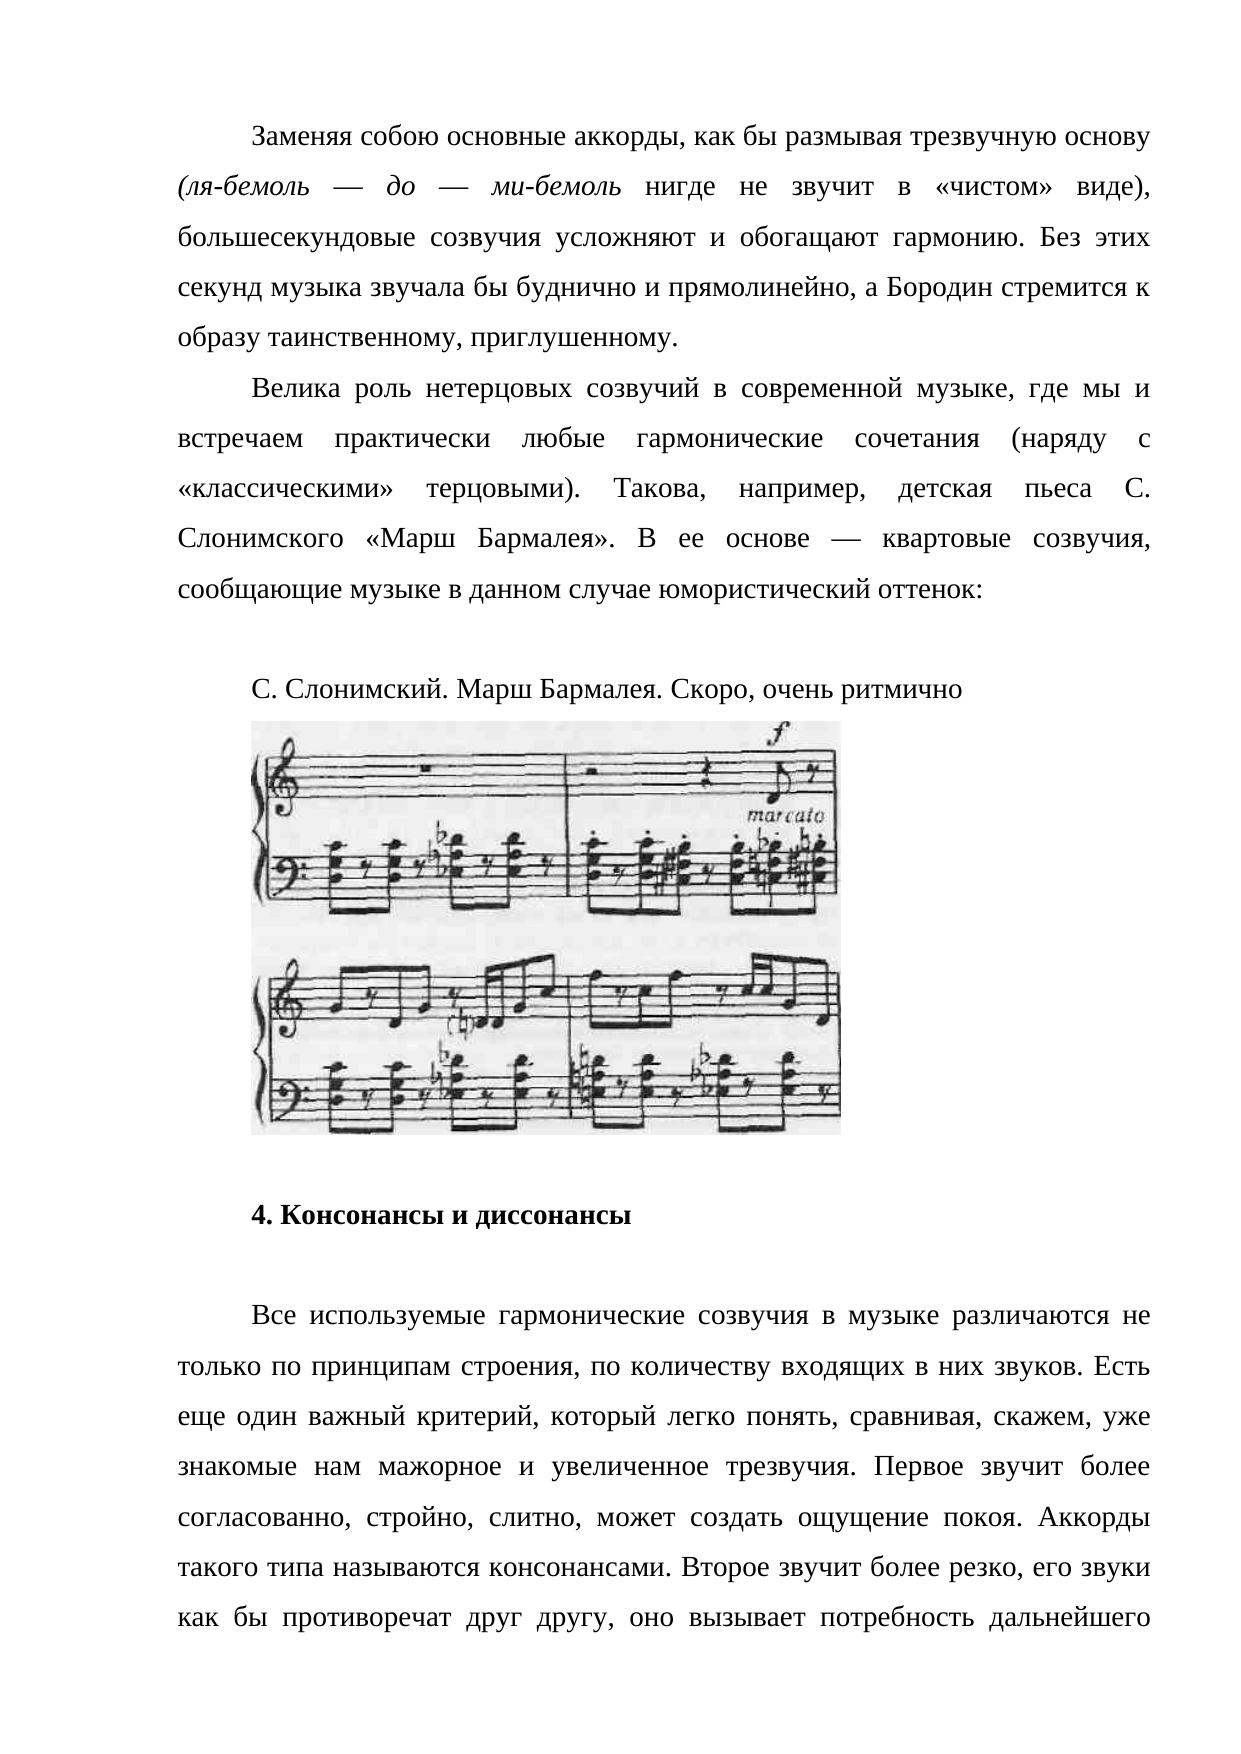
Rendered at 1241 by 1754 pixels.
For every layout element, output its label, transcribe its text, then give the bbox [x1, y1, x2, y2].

picture [251, 721, 841, 1135]
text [177, 1297, 1152, 1633]
text Заменяя собою основные аккорды, как бы размывая трезвучную основу (ля-бемоль — до — ми-бемоль нигде не звучит в «чистом» виде), большесекундовые созвучия усложняют и обогащают гармонию. Без этих секунд музыка звучала бы буднично и прямолинейно, а Бородин стремится к образу таинственному, приглушенному. [177, 118, 1152, 353]
text 4. Консонансы и диссонансы [177, 1197, 1152, 1230]
text С. Слонимский. Марш Бармалея. Скоро, очень ритмично [177, 672, 1152, 705]
text Велика роль нетерцовых созвучий в современной музыке, где мы и встречаем практически любые гармонические сочетания (наряду с «классическими» терцовыми). Такова, например, детская пьеса С. Слонимского «Марш Бармалея». В ее основе — квартовые созвучия, сообщающие музыке в данном случае юмористический оттенок: [177, 370, 1152, 604]
